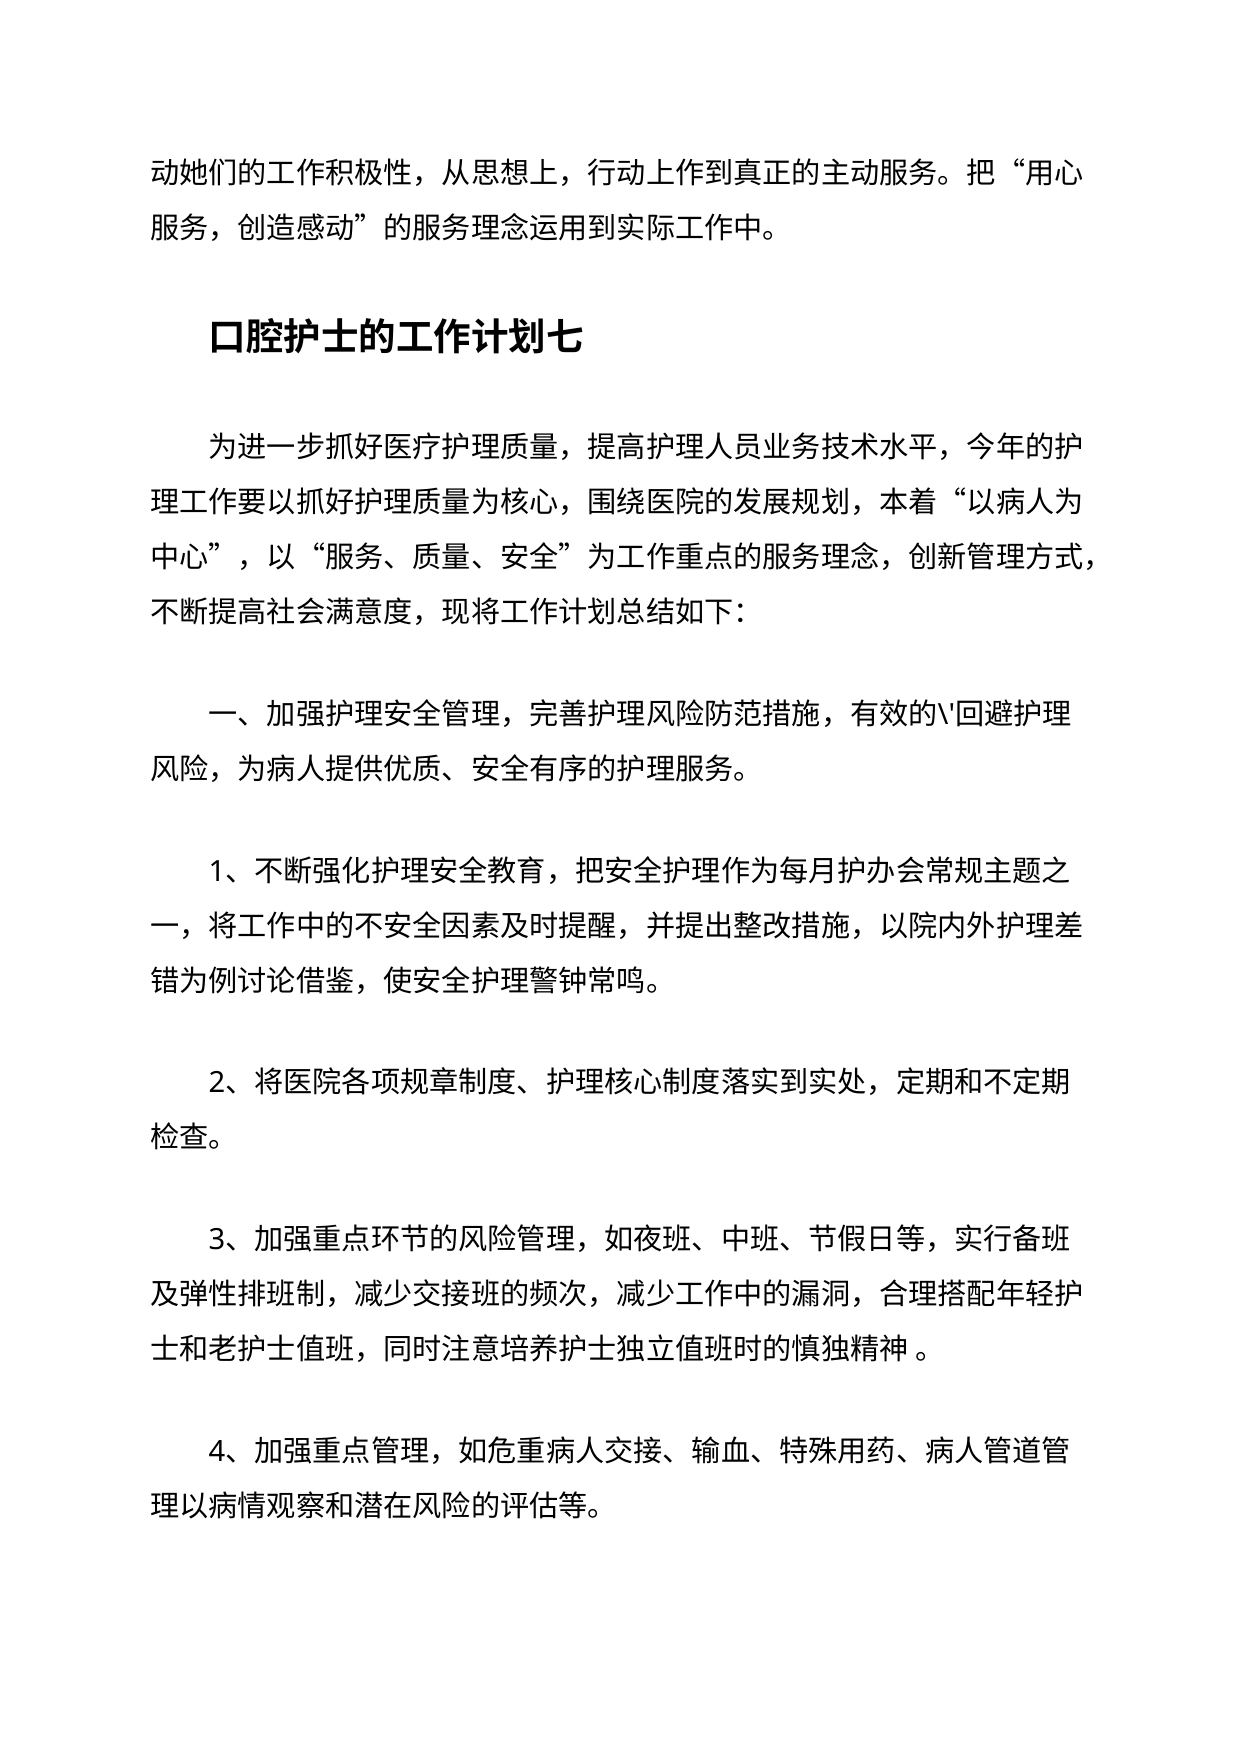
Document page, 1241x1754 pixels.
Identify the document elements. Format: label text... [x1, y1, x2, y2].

text 一、加强护理安全管理，完善护理风险防范措施，有效的\'回避护理风险，为病人提供优质、安全有序的护理服务。 [150, 691, 1090, 788]
text 4、加强重点管理，如危重病人交接、输血、特殊用药、病人管道管理以病情观察和潜在风险的评估等。 [150, 1427, 1090, 1525]
text 2、将医院各项规章制度、护理核心制度落实到实处，定期和不定期检查。 [150, 1059, 1090, 1156]
text 口腔护士的工作计划七 [150, 307, 1090, 361]
text 3、加强重点环节的风险管理，如夜班、中班、节假日等，实行备班及弹性排班制，减少交接班的频次，减少工作中的漏洞，合理搭配年轻护士和老护士值班，同时注意培养护士独立值班时的慎独精神 。 [150, 1216, 1090, 1368]
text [150, 150, 1090, 247]
text 1、不断强化护理安全教育，把安全护理作为每月护办会常规主题之一，将工作中的不安全因素及时提醒，并提出整改措施，以院内外护理差错为例讨论借鉴，使安全护理警钟常鸣。 [150, 847, 1090, 999]
text 为进一步抓好医疗护理质量，提高护理人员业务技术水平，今年的护理工作要以抓好护理质量为核心，围绕医院的发展规划，本着“以病人为中心”，以“服务、质量、安全”为工作重点的服务理念，创新管理方式，不断提高社会满意度，现将工作计划总结如下： [150, 424, 1090, 631]
